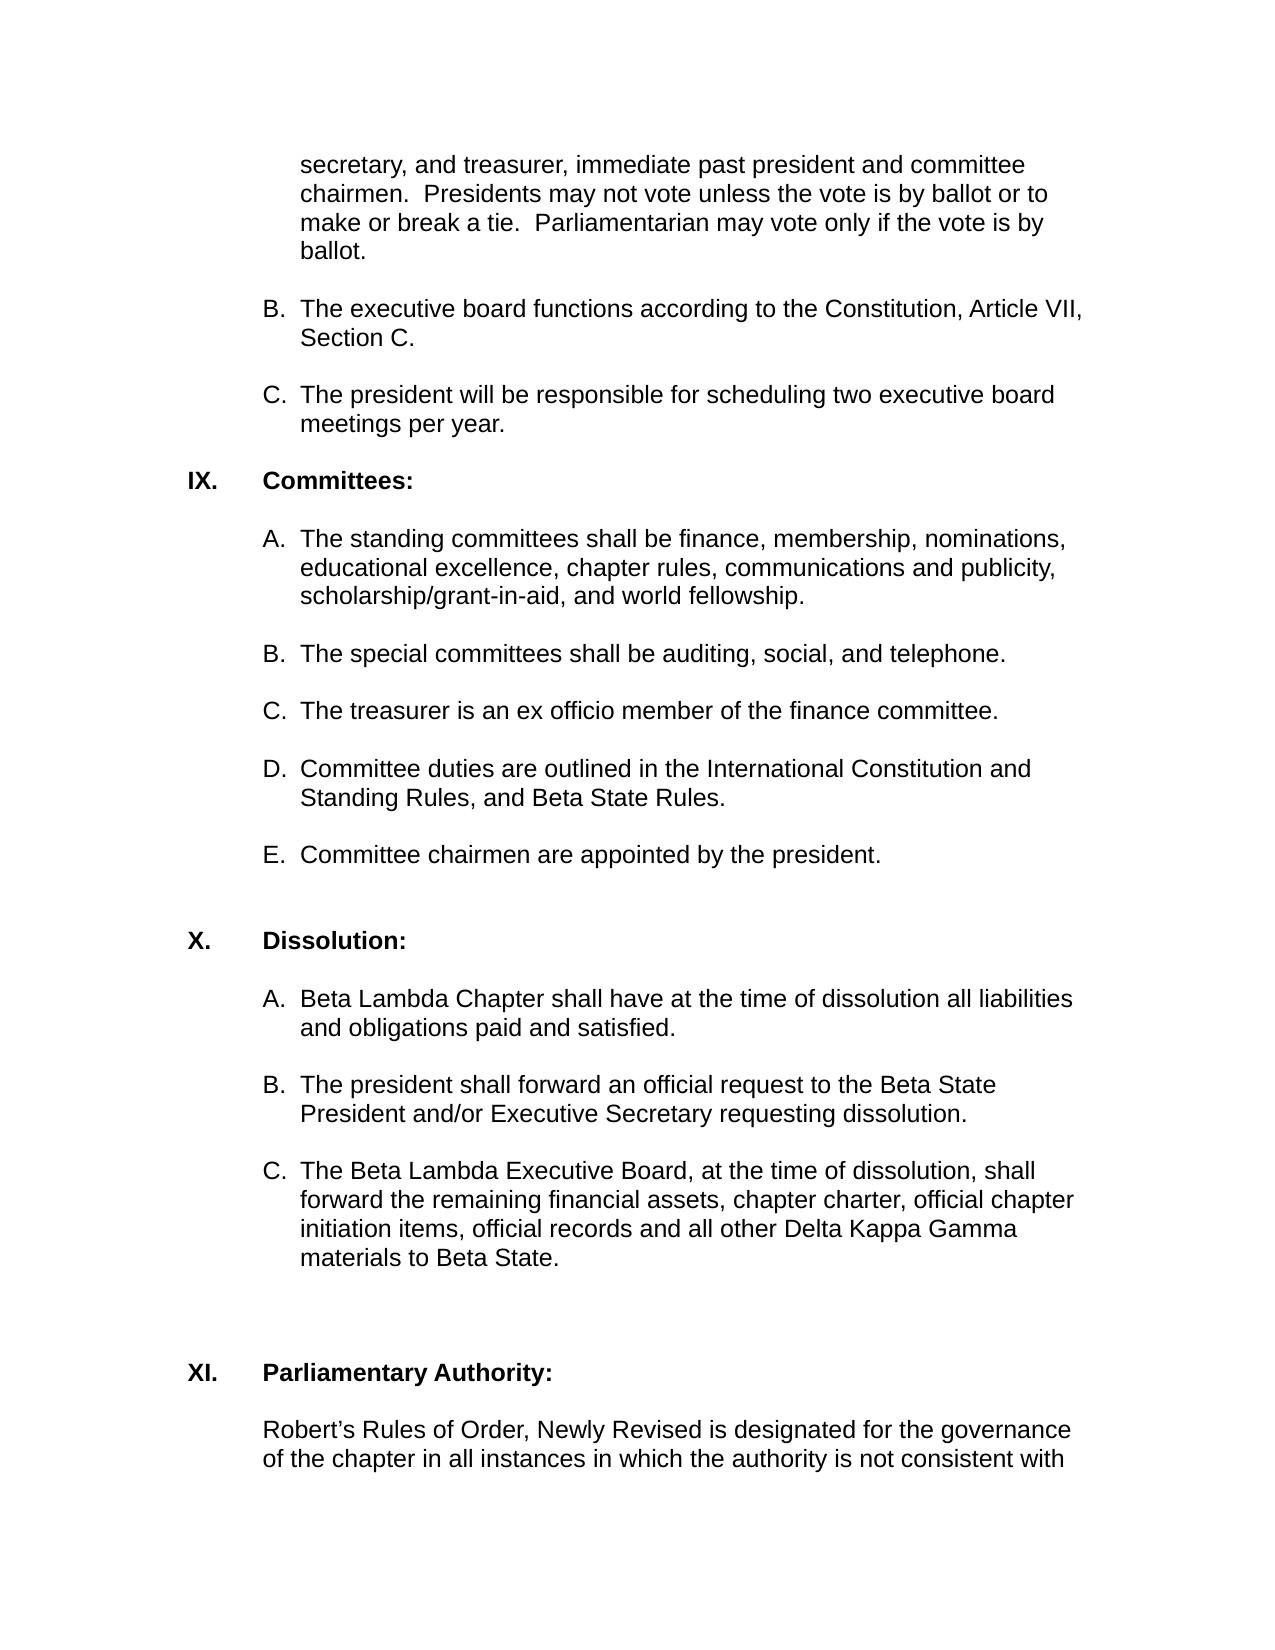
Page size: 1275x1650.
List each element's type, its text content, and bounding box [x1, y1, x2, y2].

list Committee chairmen are appointed by the president. [262, 840, 1087, 869]
text X. Dissolution: [187, 926, 1087, 955]
text IX. Committees: [187, 466, 1087, 495]
list The president shall forward an official request to the Beta State President and/or Executive Secretary requesting dissolution. [262, 1070, 1087, 1127]
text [262, 1415, 1087, 1472]
list The Beta Lambda Executive Board, at the time of dissolution, shall forward the remaining financial assets, chapter charter, official chapter initiation items, official records and all other Delta Kappa Gamma materials to Beta State. [262, 1156, 1087, 1271]
list The standing committees shall be finance, membership, nominations, educational excellence, chapter rules, communications and publicity, scholarship/grant-in-aid, and world fellowship. [262, 524, 1087, 610]
list The executive board functions according to the Constitution, Article VII, Section C. [262, 294, 1087, 351]
list The president will be responsible for scheduling two executive board meetings per year. [262, 380, 1087, 437]
text XI. Parliamentary Authority: [187, 1329, 1087, 1386]
list The treasurer is an ex officio member of the finance committee. [262, 696, 1087, 725]
list Committee duties are outlined in the International Constitution and Standing Rules, and Beta State Rules. [262, 754, 1087, 811]
list Beta Lambda Chapter shall have at the time of dissolution all liabilities and obligations paid and satisfied. [262, 984, 1087, 1041]
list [262, 150, 1087, 265]
list The special committees shall be auditing, social, and telephone. [262, 639, 1087, 667]
